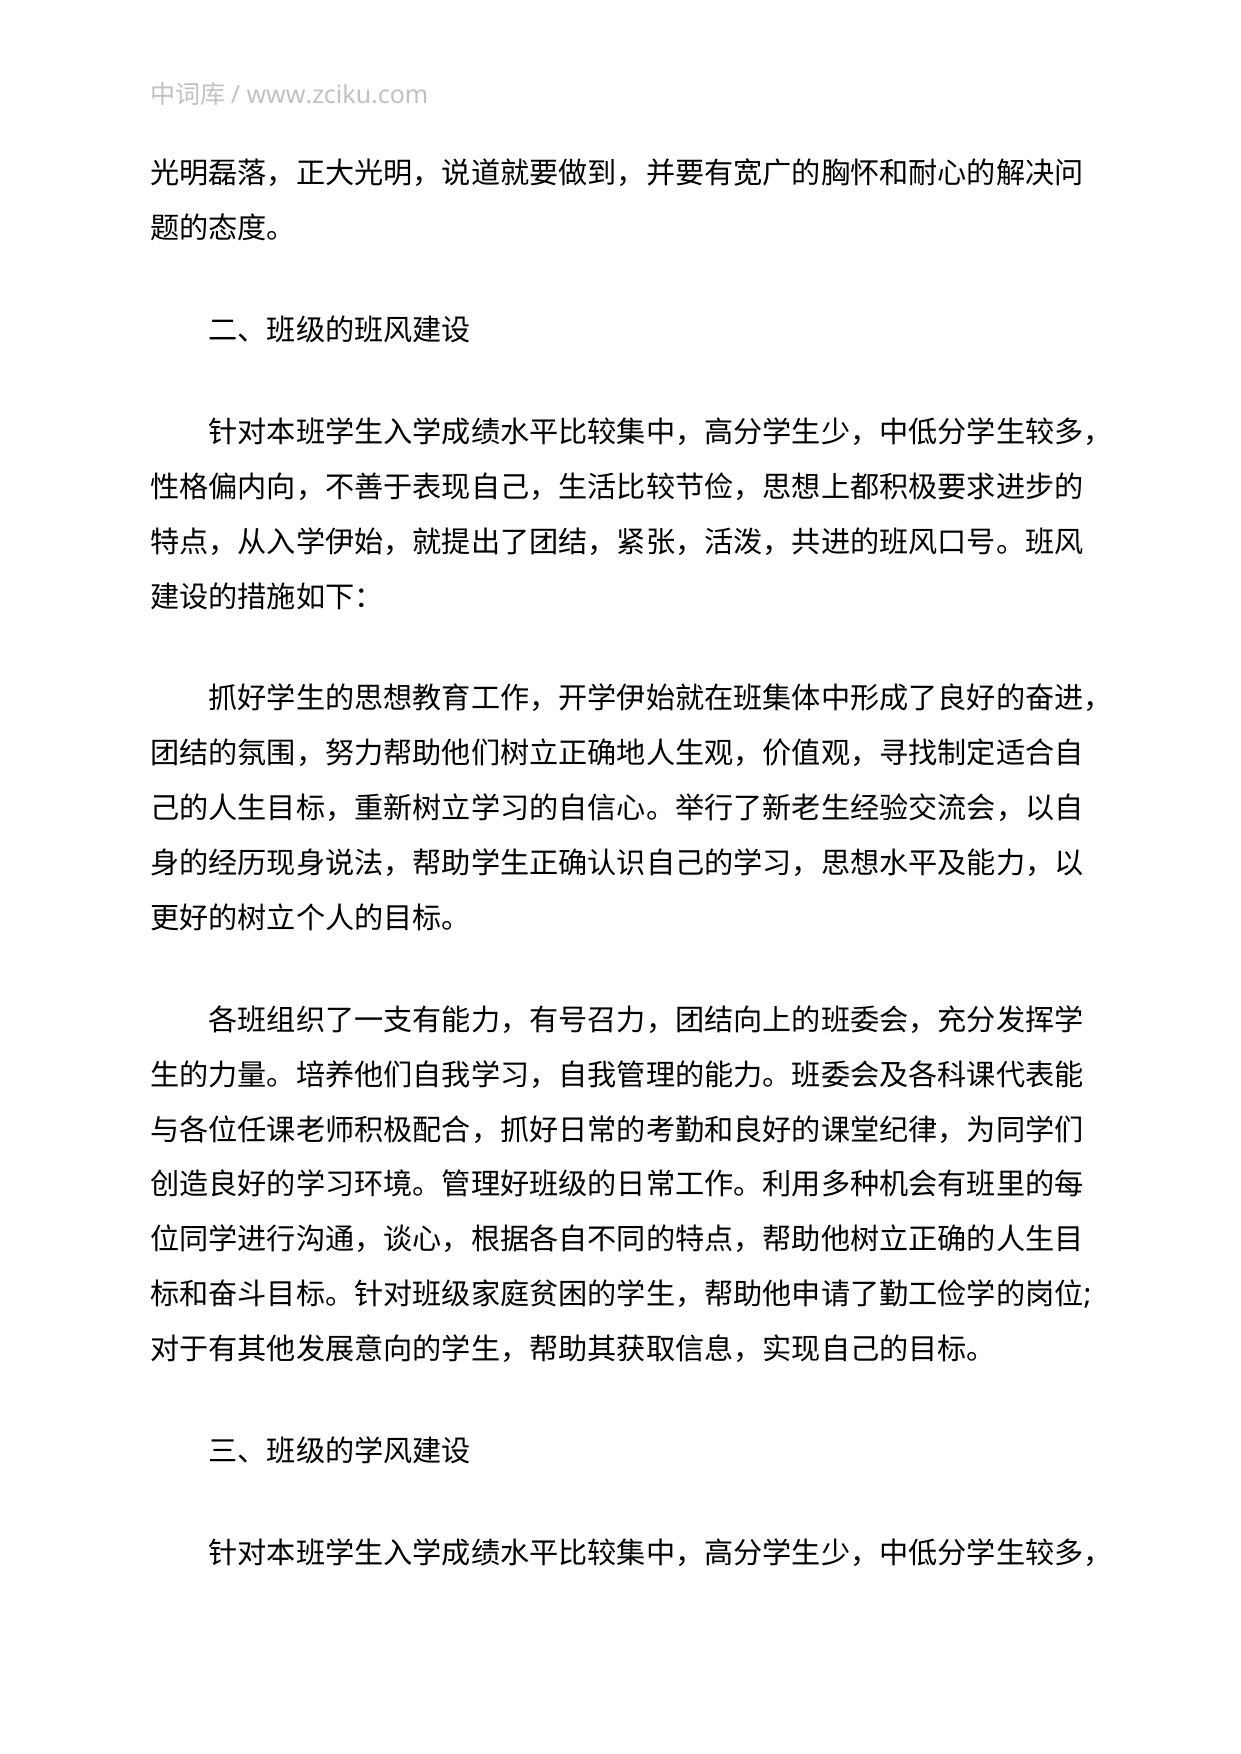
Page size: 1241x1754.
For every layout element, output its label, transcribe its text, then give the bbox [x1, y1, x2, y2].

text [150, 1529, 1090, 1572]
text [150, 150, 1090, 247]
text 针对本班学生入学成绩水平比较集中，高分学生少，中低分学生较多，性格偏内向，不善于表现自己，生活比较节俭，思想上都积极要求进步的特点，从入学伊始，就提出了团结，紧张，活泼，共进的班风口号。班风建设的措施如下： [150, 408, 1090, 615]
text 二、班级的班风建设 [150, 307, 1090, 349]
text 抓好学生的思想教育工作，开学伊始就在班集体中形成了良好的奋进，团结的氛围，努力帮助他们树立正确地人生观，价值观，寻找制定适合自己的人生目标，重新树立学习的自信心。举行了新老生经验交流会，以自身的经历现身说法，帮助学生正确认识自己的学习，思想水平及能力，以更好的树立个人的目标。 [150, 675, 1090, 937]
text 三、班级的学风建设 [150, 1427, 1090, 1470]
text 各班组织了一支有能力，有号召力，团结向上的班委会，充分发挥学生的力量。培养他们自我学习，自我管理的能力。班委会及各科课代表能与各位任课老师积极配合，抓好日常的考勤和良好的课堂纪律，为同学们创造良好的学习环境。管理好班级的日常工作。利用多种机会有班里的每位同学进行沟通，谈心，根据各自不同的特点，帮助他树立正确的人生目标和奋斗目标。针对班级家庭贫困的学生，帮助他申请了勤工俭学的岗位;对于有其他发展意向的学生，帮助其获取信息，实现自己的目标。 [150, 996, 1090, 1368]
